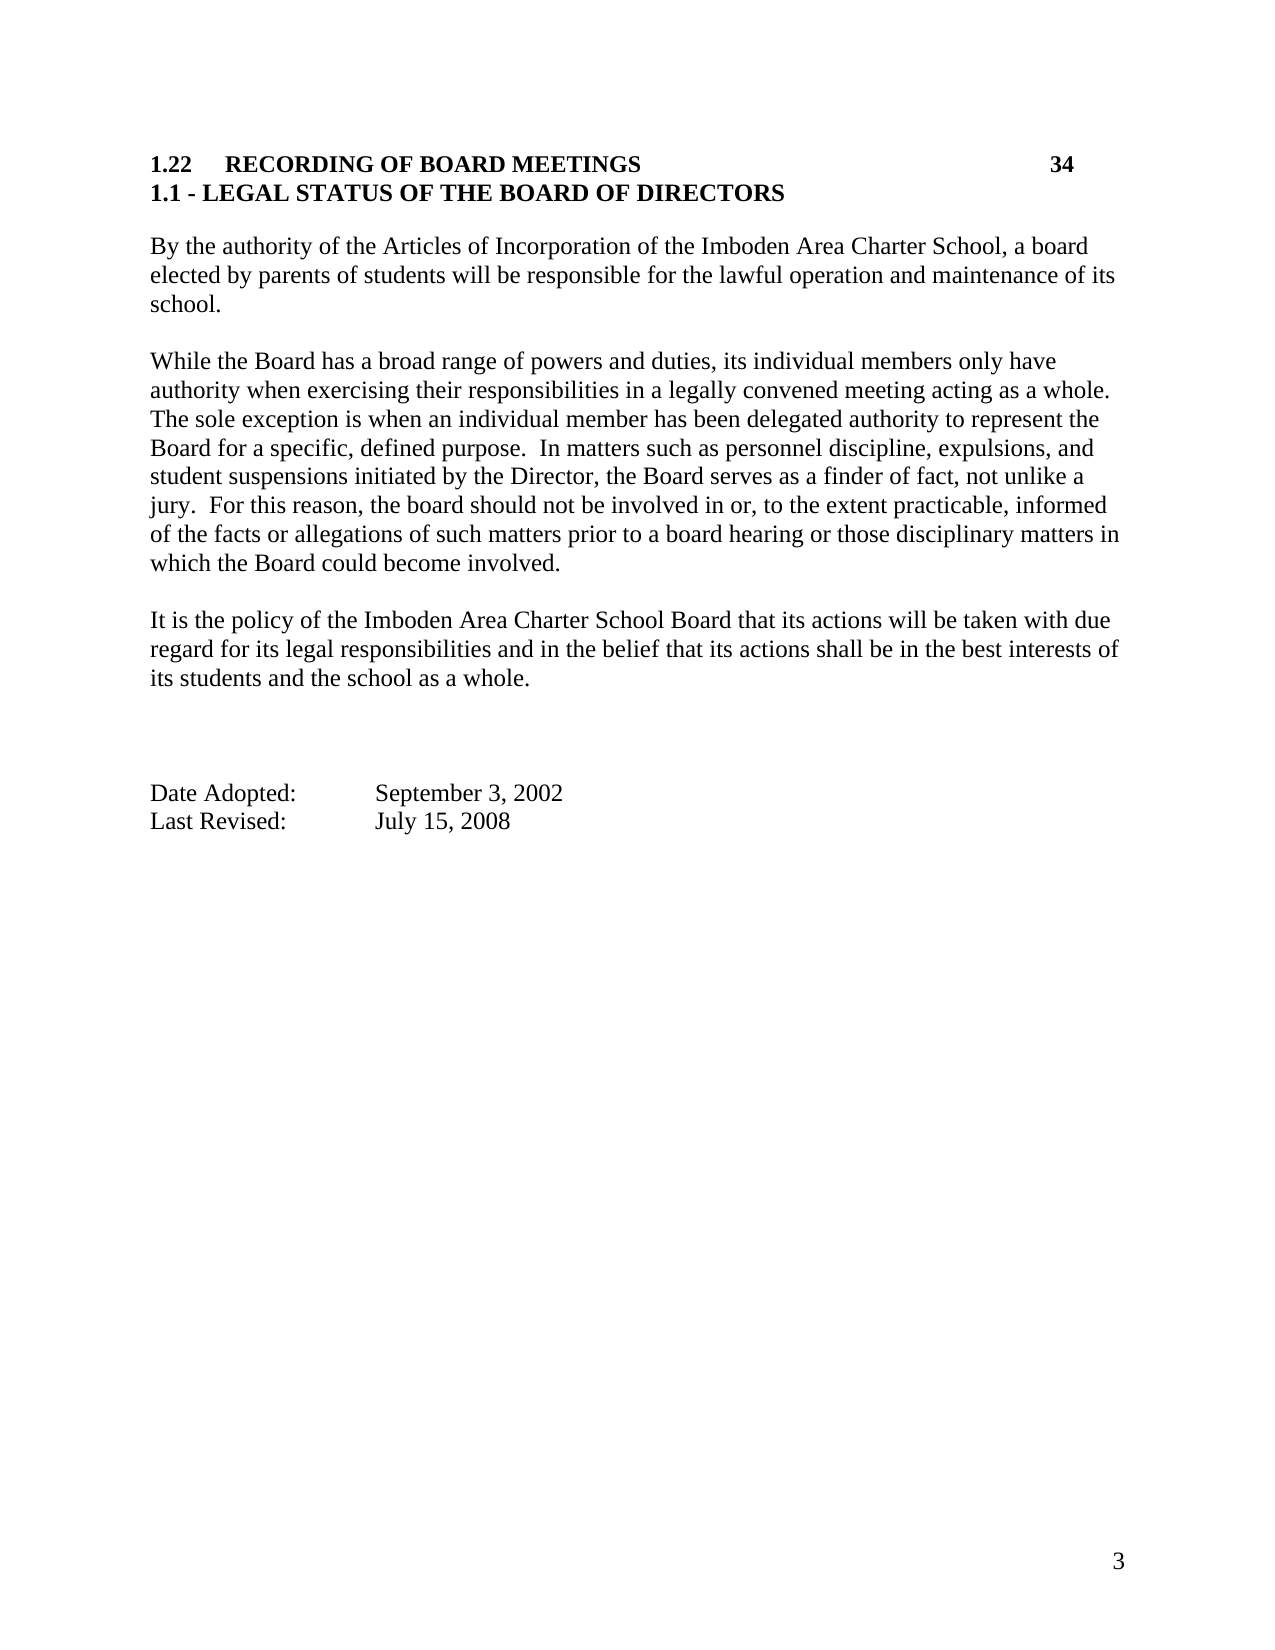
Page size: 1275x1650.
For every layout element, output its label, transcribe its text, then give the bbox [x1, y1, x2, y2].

text Date Adopted: September 3, 2002 [150, 778, 1125, 806]
text By the authority of the Articles of Incorporation of the Imboden Area Charter School, a board elected by parents of students will be responsible for the lawful operation and maintenance of its school. [150, 231, 1125, 318]
text While the Board has a broad range of powers and duties, its individual members only have authority when exercising their responsibilities in a legally convened meeting acting as a whole. The sole exception is when an individual member has been delegated authority to represent the Board for a specific, defined purpose. In matters such as personnel discipline, expulsions, and student suspensions initiated by the Director, the Board serves as a finder of fact, not unlike a jury. For this reason, the board should not be involved in or, to the extent practicable, informed of the facts or allegations of such matters prior to a board hearing or those disciplinary matters in which the Board could become involved. [150, 346, 1125, 576]
text 1.1 - LEGAL STATUS OF THE BOARD OF DIRECTORS [150, 178, 1125, 206]
text It is the policy of the Imboden Area Charter School Board that its actions will be taken with due regard for its legal responsibilities and in the belief that its actions shall be in the best interests of its students and the school as a whole. [150, 605, 1125, 691]
text 1.22 RECORDING OF BOARD MEETINGS 34 [150, 150, 1125, 178]
text Last Revised: July 15, 2008 [150, 806, 1125, 835]
